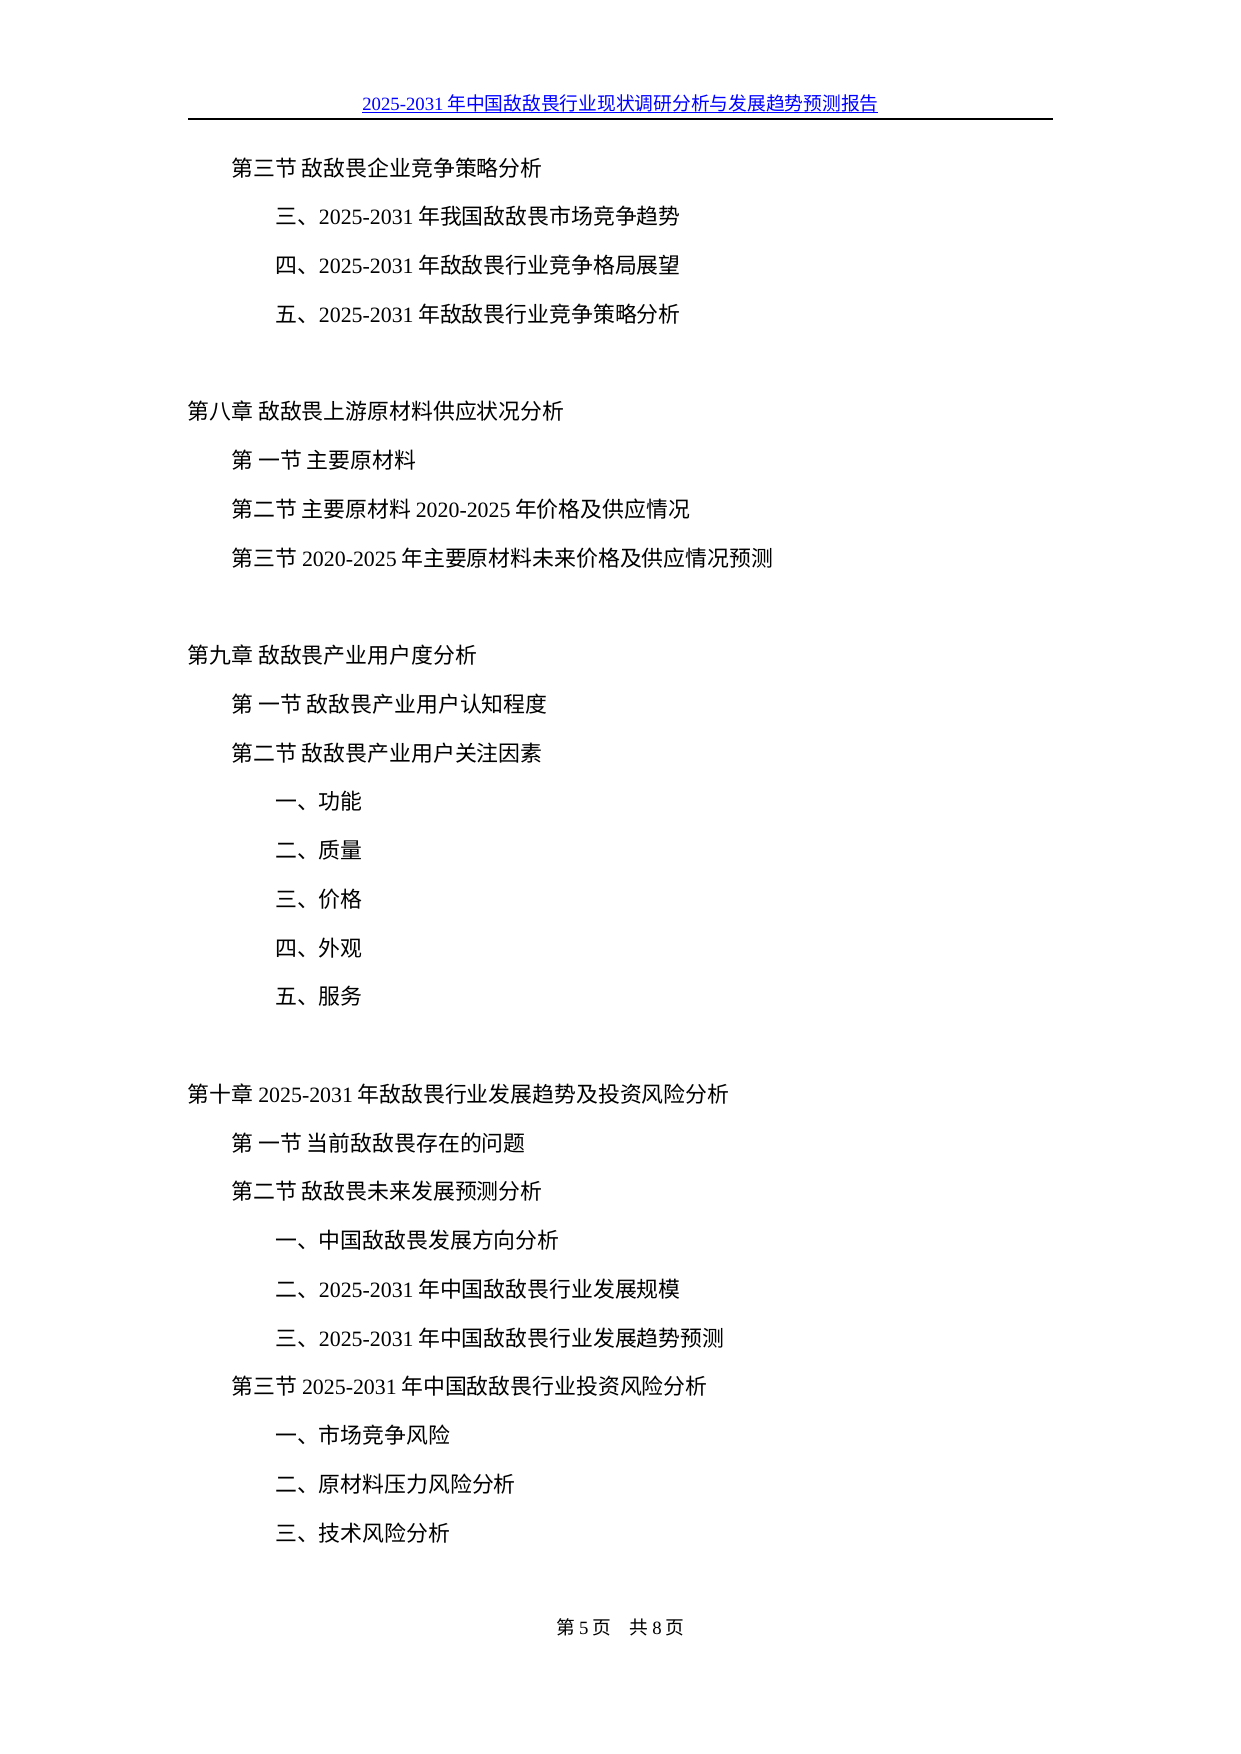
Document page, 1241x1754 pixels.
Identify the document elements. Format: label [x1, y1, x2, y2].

text [187, 150, 1053, 1548]
